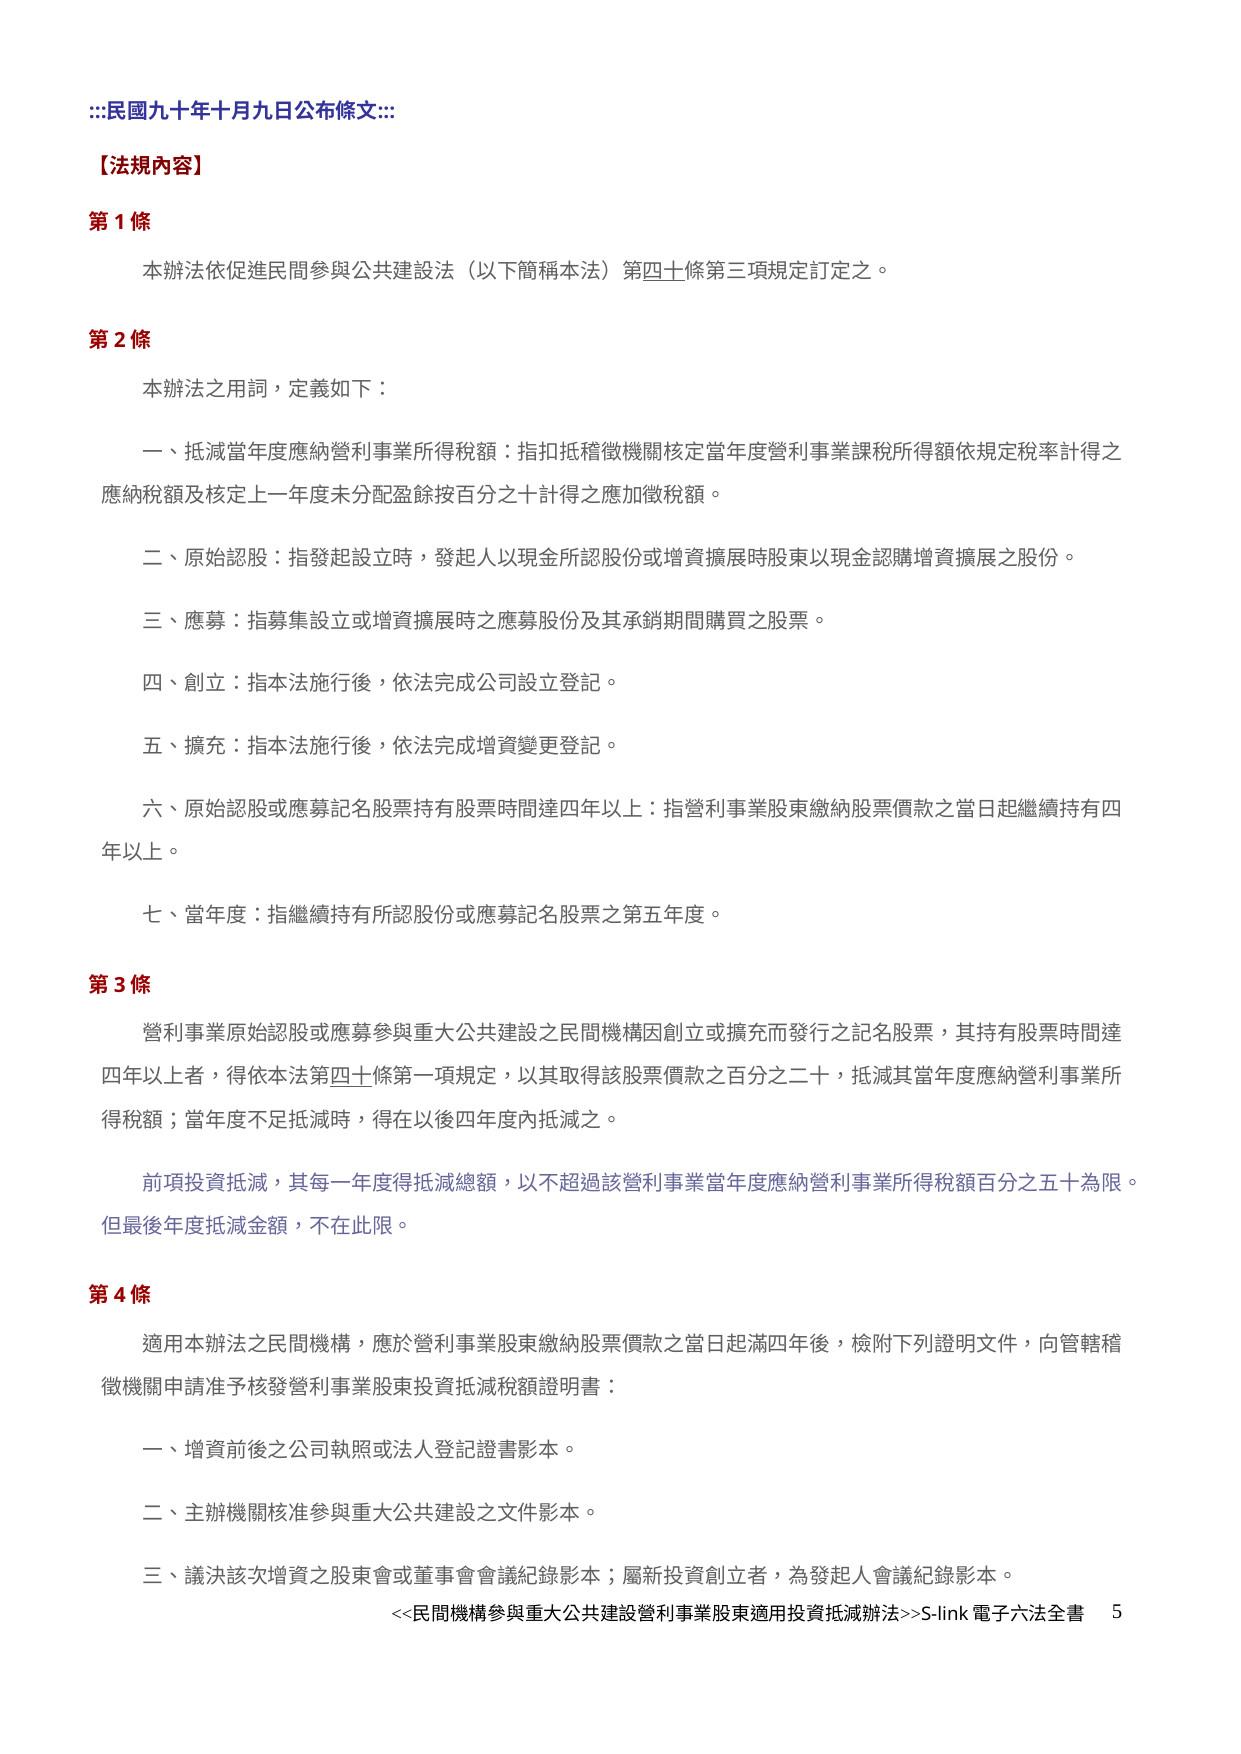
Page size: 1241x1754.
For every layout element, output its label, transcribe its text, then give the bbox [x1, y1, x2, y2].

subtitle 第1條 [89, 205, 1122, 235]
subtitle 第2條 [89, 323, 1122, 354]
text 適用本辦法之民間機構，應於營利事業股東繳納股票價款之當日起滿四年後，檢附下列證明文件，向管轄稽徵機關申請准予核發營利事業股東投資抵減稅額證明書： [101, 1324, 1122, 1404]
text 六、原始認股或應募記名股票持有股票時間達四年以上：指營利事業股東繳納股票價款之當日起繼續持有四年以上。 [101, 789, 1122, 869]
text 一、抵減當年度應納營利事業所得稅額：指扣抵稽徵機關核定當年度營利事業課稅所得額依規定稅率計得之應納稅額及核定上一年度未分配盈餘按百分之十計得之應加徵稅額。 [101, 431, 1122, 512]
text 營利事業原始認股或應募參與重大公共建設之民間機構因創立或擴充而發行之記名股票，其持有股票時間達四年以上者，得依本法第四十條第一項規定，以其取得該股票價款之百分之二十，抵減其當年度應納營利事業所得稅額；當年度不足抵減時，得在以後四年度內抵減之。 [101, 1013, 1122, 1137]
text 一、增資前後之公司執照或法人登記證書影本。 [101, 1429, 1122, 1467]
text 二、主辦機關核准參與重大公共建設之文件影本。 [101, 1492, 1122, 1530]
text 三、應募：指募集設立或增資擴展時之應募股份及其承銷期間購買之股票。 [101, 600, 1122, 638]
text 四、創立：指本法施行後，依法完成公司設立登記。 [101, 663, 1122, 701]
text 本辦法依促進民間參與公共建設法（以下簡稱本法）第四十條第三項規定訂定之。 [101, 250, 1122, 288]
subtitle 【法規內容】 [89, 149, 1122, 180]
text 本辦法之用詞，定義如下： [101, 369, 1122, 406]
text 五、擴充：指本法施行後，依法完成增資變更登記。 [101, 726, 1122, 763]
text 前項投資抵減，其每一年度得抵減總額，以不超過該營利事業當年度應納營利事業所得稅額百分之五十為限。但最後年度抵減金額，不在此限。 [101, 1162, 1122, 1243]
text 二、原始認股：指發起設立時，發起人以現金所認股份或增資擴展時股東以現金認購增資擴展之股份。 [101, 537, 1122, 575]
subtitle 第3條 [89, 968, 1122, 998]
text 七、當年度：指繼續持有所認股份或應募記名股票之第五年度。 [101, 894, 1122, 932]
text 三、議決該次增資之股東會或董事會會議紀錄影本；屬新投資創立者，為發起人會議紀錄影本。 [101, 1555, 1122, 1593]
subtitle :::民國九十年十月九日公布條文:::zv [89, 94, 1122, 124]
subtitle 第4條 [89, 1278, 1122, 1309]
